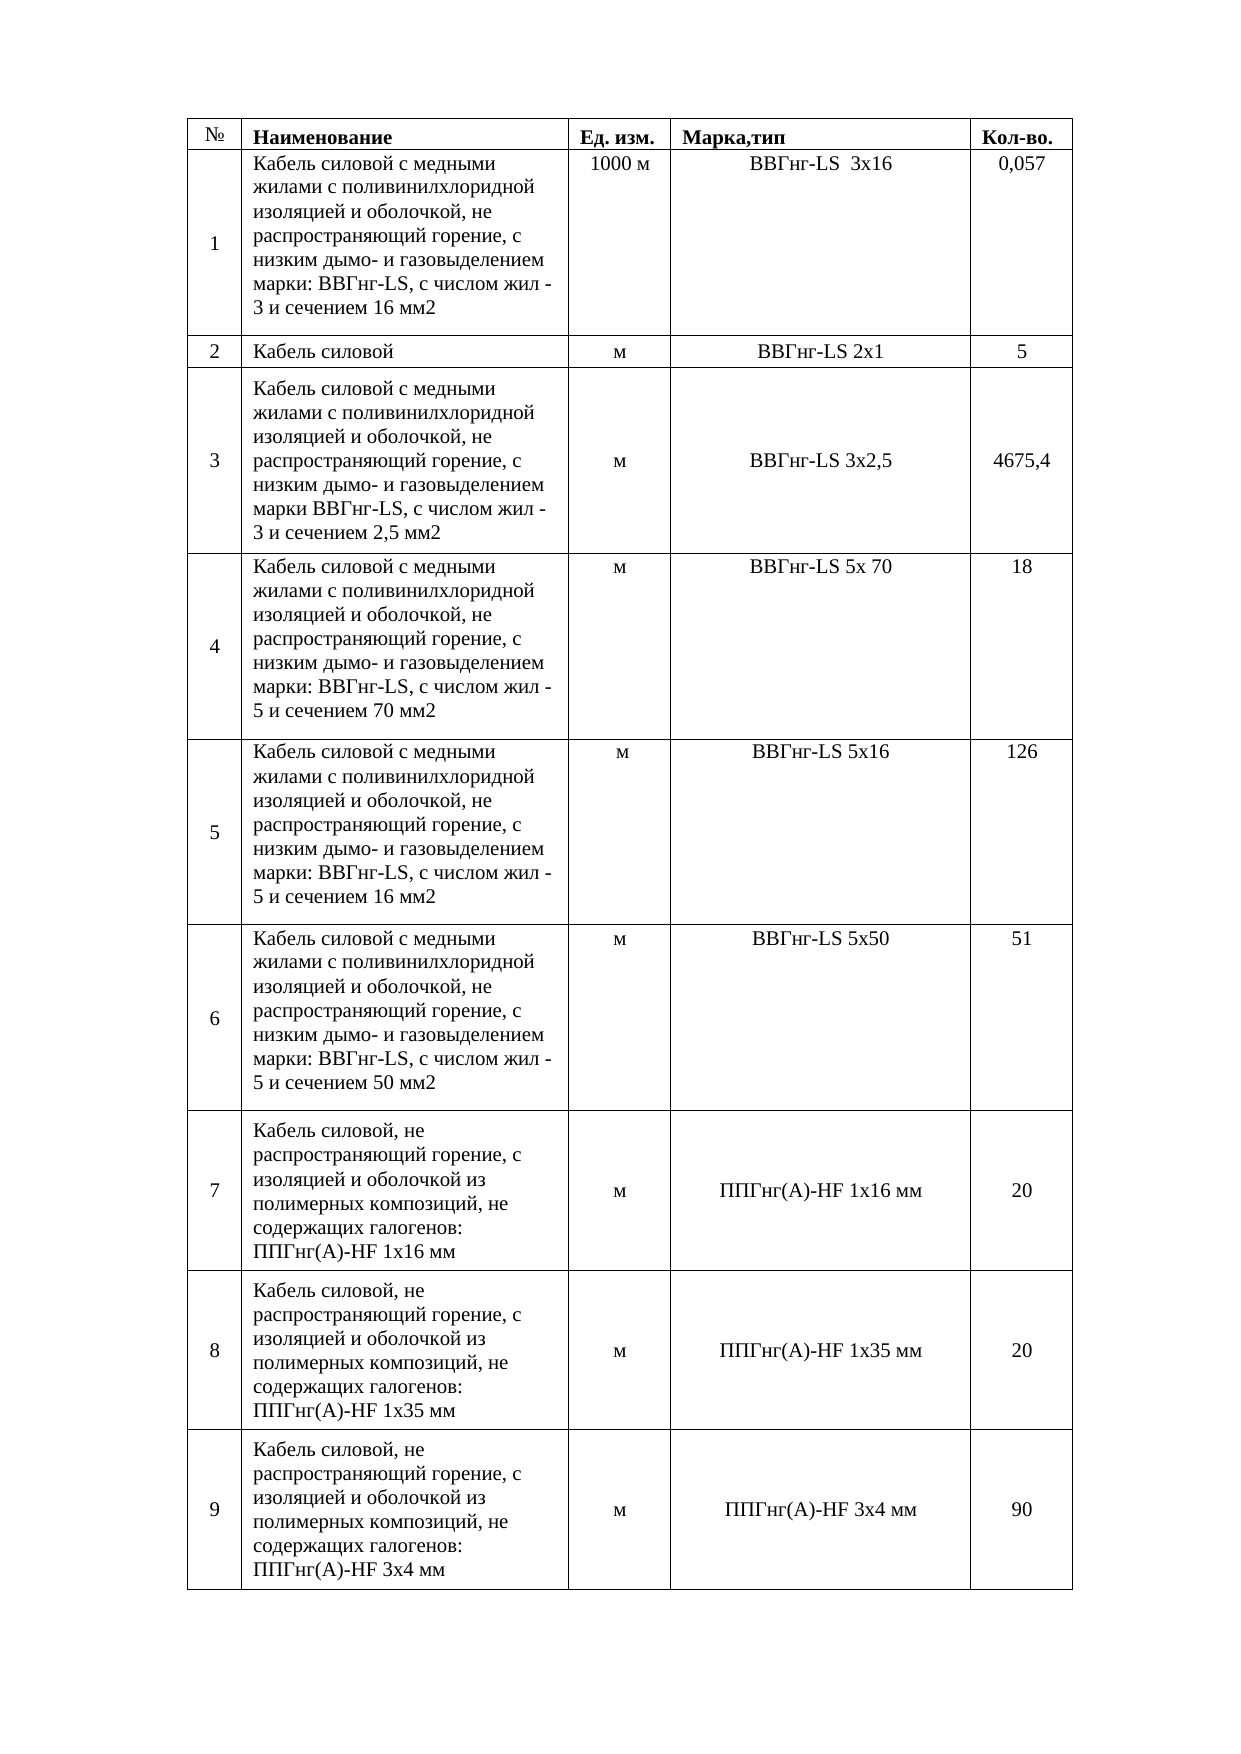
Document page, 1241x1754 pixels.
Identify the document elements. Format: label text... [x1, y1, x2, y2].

table_cell Кабель силовой с медными жилами с поливинилхлоридной изоляцией и оболочкой, не распространяющий горение, с низким дымо- и газовыделением марки: ВВГнг-LS, с числом жил - 5 и сечением 16 мм2 [242, 740, 568, 924]
table_cell Кабель силовой, не распространяющий горение, с изоляцией и оболочкой из полимерных композиций, не содержащих галогенов: ППГнг(А)-HF 3х4 мм [242, 1430, 568, 1588]
table_cell м [569, 554, 670, 738]
table_cell 0,057 [971, 150, 1072, 335]
table_cell Кабель силовой с медными жилами с поливинилхлоридной изоляцией и оболочкой, не распространяющий горение, с низким дымо- и газовыделением марки: ВВГнг-LS, с числом жил - 3 и сечением 16 мм2 [242, 150, 568, 335]
table_cell ВВГнг-LS 5x 70 [671, 554, 970, 738]
table_header Марка,тип [671, 119, 970, 149]
table_header № [188, 119, 241, 149]
table_cell м [569, 336, 670, 367]
table_cell Кабель силовой с медными жилами с поливинилхлоридной изоляцией и оболочкой, не распространяющий горение, с низким дымо- и газовыделением марки ВВГнг-LS, с числом жил - 3 и сечением 2,5 мм2 [242, 368, 568, 552]
table_cell 2 [188, 336, 241, 367]
table_cell 4675,4 [971, 368, 1072, 552]
table_cell 126 [971, 740, 1072, 924]
table_cell Кабель силовой [242, 336, 568, 367]
table_cell 4 [188, 554, 241, 738]
table_cell м [569, 1271, 670, 1429]
table_cell Кабель силовой, не распространяющий горение, с изоляцией и оболочкой из полимерных композиций, не содержащих галогенов: ППГнг(А)-HF 1х16 мм [242, 1111, 568, 1270]
table_cell 9 [188, 1430, 241, 1588]
table_cell м [569, 1111, 670, 1270]
table_cell 5 [971, 336, 1072, 367]
table_cell ППГнг(А)-HF 3х4 мм [671, 1430, 970, 1588]
table_header Ед. изм. [569, 119, 670, 149]
table_cell ППГнг(А)-HF 1х16 мм [671, 1111, 970, 1270]
table_cell м [569, 1430, 670, 1588]
table_cell 90 [971, 1430, 1072, 1588]
table_cell 5 [188, 740, 241, 924]
table_header Кол-во. [971, 119, 1072, 149]
table_cell 3 [188, 368, 241, 552]
table_cell Кабель силовой с медными жилами с поливинилхлоридной изоляцией и оболочкой, не распространяющий горение, с низким дымо- и газовыделением марки: ВВГнг-LS, с числом жил - 5 и сечением 70 мм2 [242, 554, 568, 738]
table_cell м [569, 740, 670, 924]
table_cell 18 [971, 554, 1072, 738]
table_cell ВВГнг-LS 2x1 [671, 336, 970, 367]
table_cell 1 [188, 150, 241, 335]
table_cell 8 [188, 1271, 241, 1429]
table_cell 1000 м [569, 150, 670, 335]
table_cell Кабель силовой, не распространяющий горение, с изоляцией и оболочкой из полимерных композиций, не содержащих галогенов: ППГнг(А)-HF 1х35 мм [242, 1271, 568, 1429]
table_cell ВВГнг-LS 3x16 [671, 150, 970, 335]
table_cell ВВГнг-LS 5x50 [671, 925, 970, 1110]
table_cell 7 [188, 1111, 241, 1270]
table_cell 20 [971, 1271, 1072, 1429]
table_cell 20 [971, 1111, 1072, 1270]
table_cell ППГнг(А)-HF 1х35 мм [671, 1271, 970, 1429]
table_cell Кабель силовой с медными жилами с поливинилхлоридной изоляцией и оболочкой, не распространяющий горение, с низким дымо- и газовыделением марки: ВВГнг-LS, с числом жил - 5 и сечением 50 мм2 [242, 925, 568, 1110]
table_cell 51 [971, 925, 1072, 1110]
table_header Наименование [242, 119, 568, 149]
table_cell м [569, 925, 670, 1110]
table_cell м [569, 368, 670, 552]
table_cell ВВГнг-LS 3х2,5 [671, 368, 970, 552]
table_cell ВВГнг-LS 5x16 [671, 740, 970, 924]
table_cell 6 [188, 925, 241, 1110]
